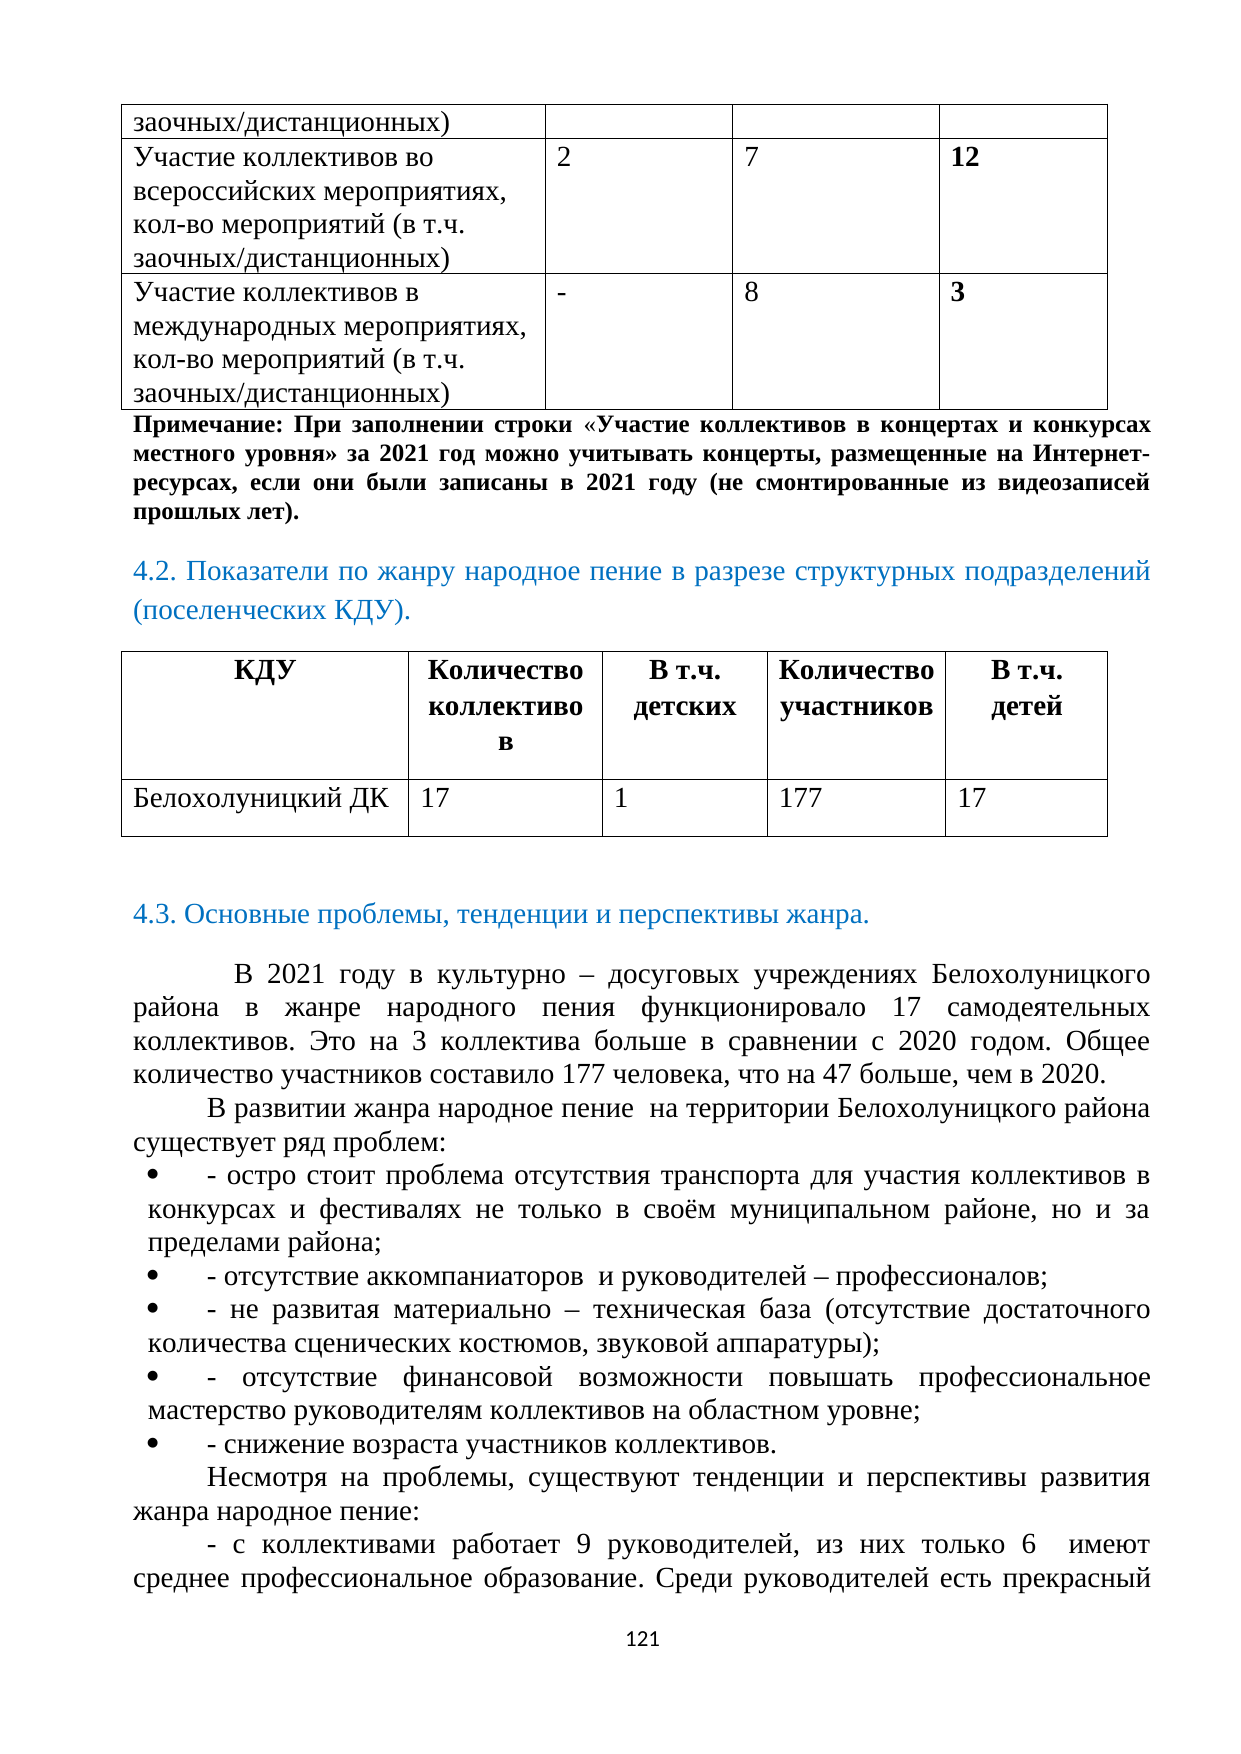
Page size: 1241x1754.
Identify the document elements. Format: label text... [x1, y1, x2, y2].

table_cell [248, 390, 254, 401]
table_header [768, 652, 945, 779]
text Примечание: При заполнении строки «Участие коллективов в концертах и конкурсах местного уровня» за 2021 год можно учитывать концерты, размещенные на Интернет-ресурсах, если они были записаны в 2021 году (не смонтированные из видеозаписей прошлых лет). [133, 409, 1152, 524]
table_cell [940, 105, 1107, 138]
list - отсутствие аккомпаниаторов и руководителей – профессионалов; [148, 1258, 1152, 1292]
text Несмотря на проблемы, существуют тенденции и перспективы развития жанра народное пение: [133, 1459, 1152, 1527]
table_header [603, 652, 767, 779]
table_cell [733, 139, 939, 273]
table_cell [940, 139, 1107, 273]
list - остро стоит проблема отсутствия транспорта для участия коллективов в конкурсах и фестивалях не только в своём муниципальном районе, но и за пределами района; [148, 1157, 1152, 1258]
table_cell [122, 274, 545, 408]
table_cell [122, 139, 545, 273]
list - не развитая материально – техническая база (отсутствие достаточного количества сценических костюмов, звуковой аппаратуры); [148, 1292, 1152, 1359]
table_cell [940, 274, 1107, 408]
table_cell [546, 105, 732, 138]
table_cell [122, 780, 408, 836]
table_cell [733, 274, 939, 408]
text 4.3. Основные проблемы, тенденции и перспективы жанра. [133, 897, 1152, 930]
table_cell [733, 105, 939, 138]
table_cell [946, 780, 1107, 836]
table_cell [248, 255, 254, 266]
text 4.2. Показатели по жанру народное пение в разрезе структурных подразделений (поселенческих КДУ). [133, 553, 1152, 625]
list - отсутствие финансовой возможности повышать профессиональное мастерство руководителям коллективов на областном уровне; [148, 1359, 1152, 1426]
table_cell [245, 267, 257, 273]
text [133, 1527, 1152, 1594]
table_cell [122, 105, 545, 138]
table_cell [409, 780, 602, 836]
text В развитии жанра народное пение на территории Белохолуницкого района существует ряд проблем: [133, 1090, 1152, 1157]
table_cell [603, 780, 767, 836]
list - снижение возраста участников коллективов. [148, 1426, 1152, 1459]
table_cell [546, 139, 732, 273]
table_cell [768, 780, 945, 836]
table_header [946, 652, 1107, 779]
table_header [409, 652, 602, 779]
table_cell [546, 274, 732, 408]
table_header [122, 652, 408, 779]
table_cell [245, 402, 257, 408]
text В 2021 году в культурно – досуговых учреждениях Белохолуницкого района в жанре народного пения функционировало 17 самодеятельных коллективов. Это на 3 коллектива больше в сравнении с 2020 годом. Общее количество участников составило 177 человека, что на 47 больше, чем в 2020. [133, 956, 1152, 1090]
